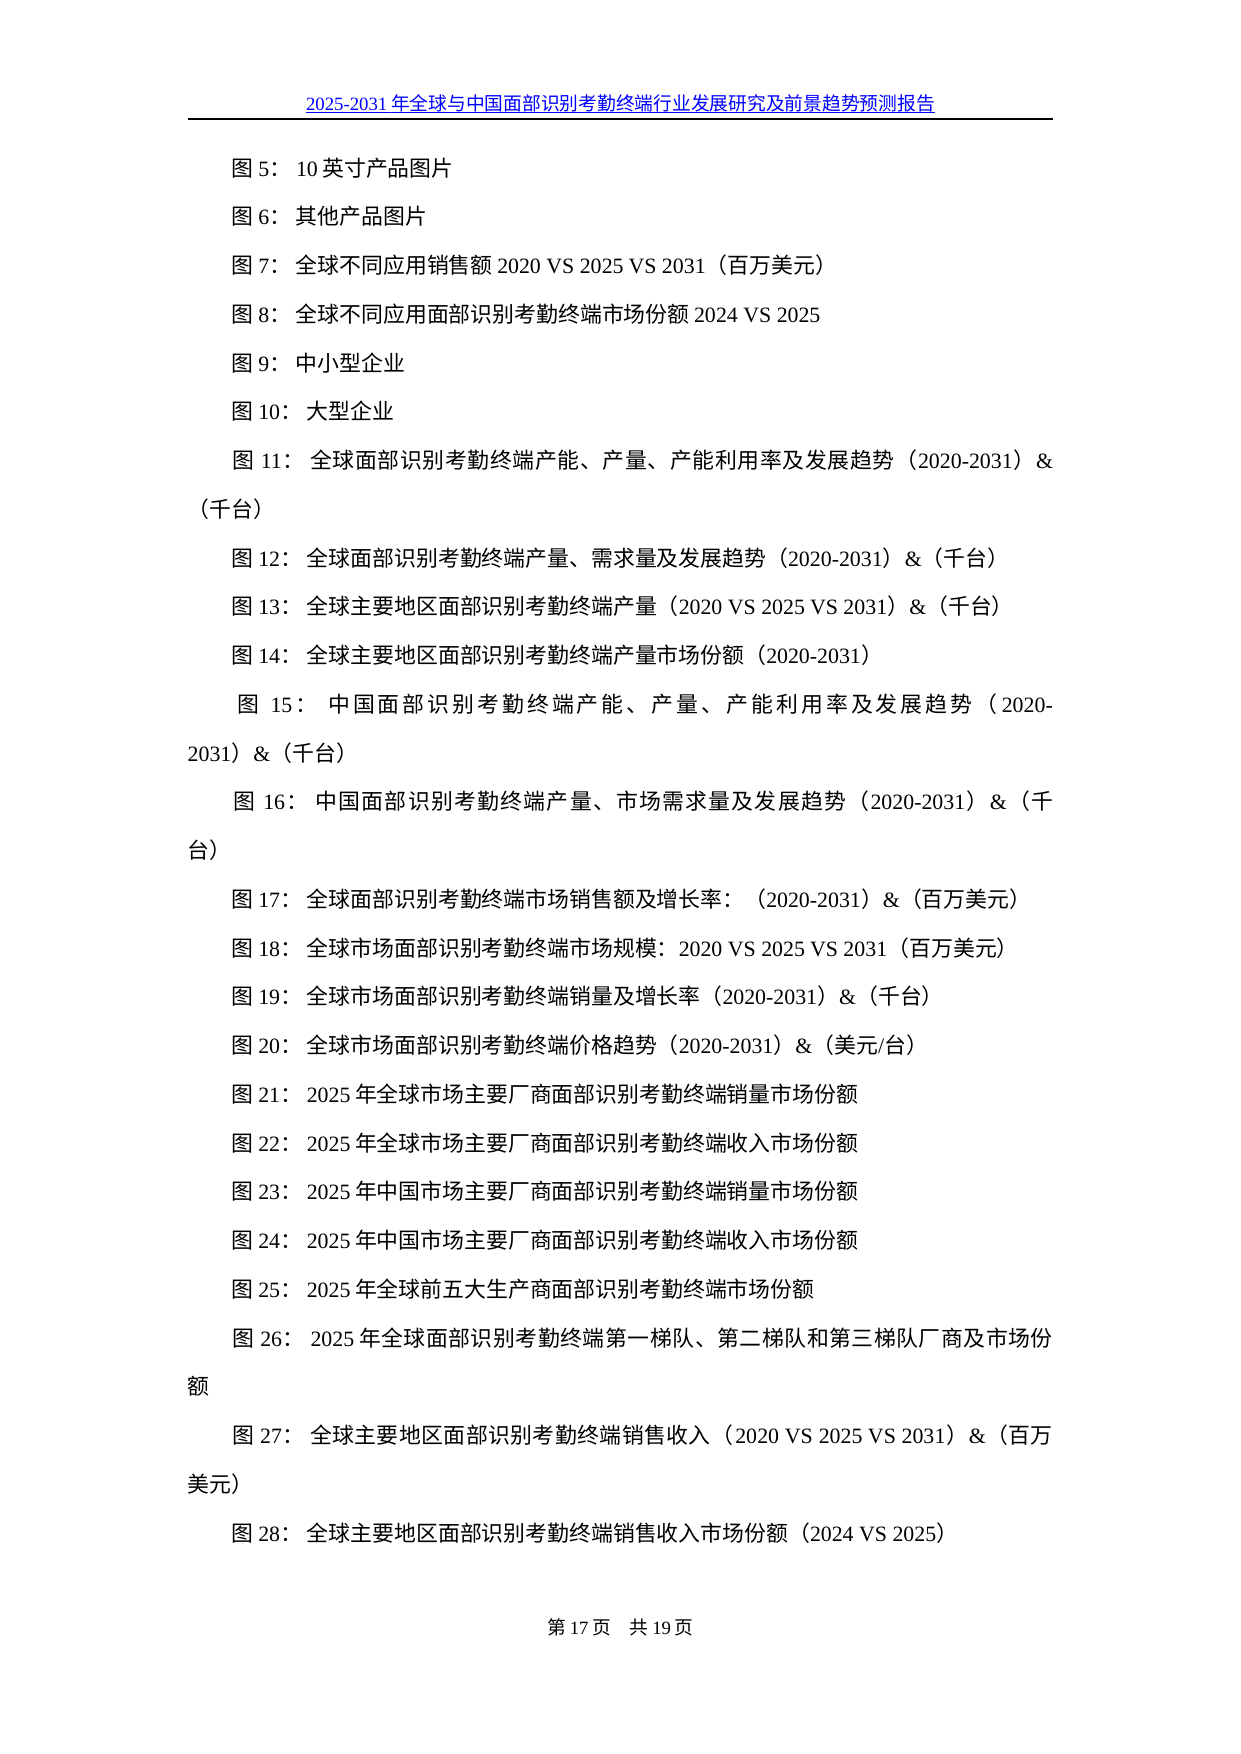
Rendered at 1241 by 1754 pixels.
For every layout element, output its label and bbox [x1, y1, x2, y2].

text [187, 150, 1053, 1548]
